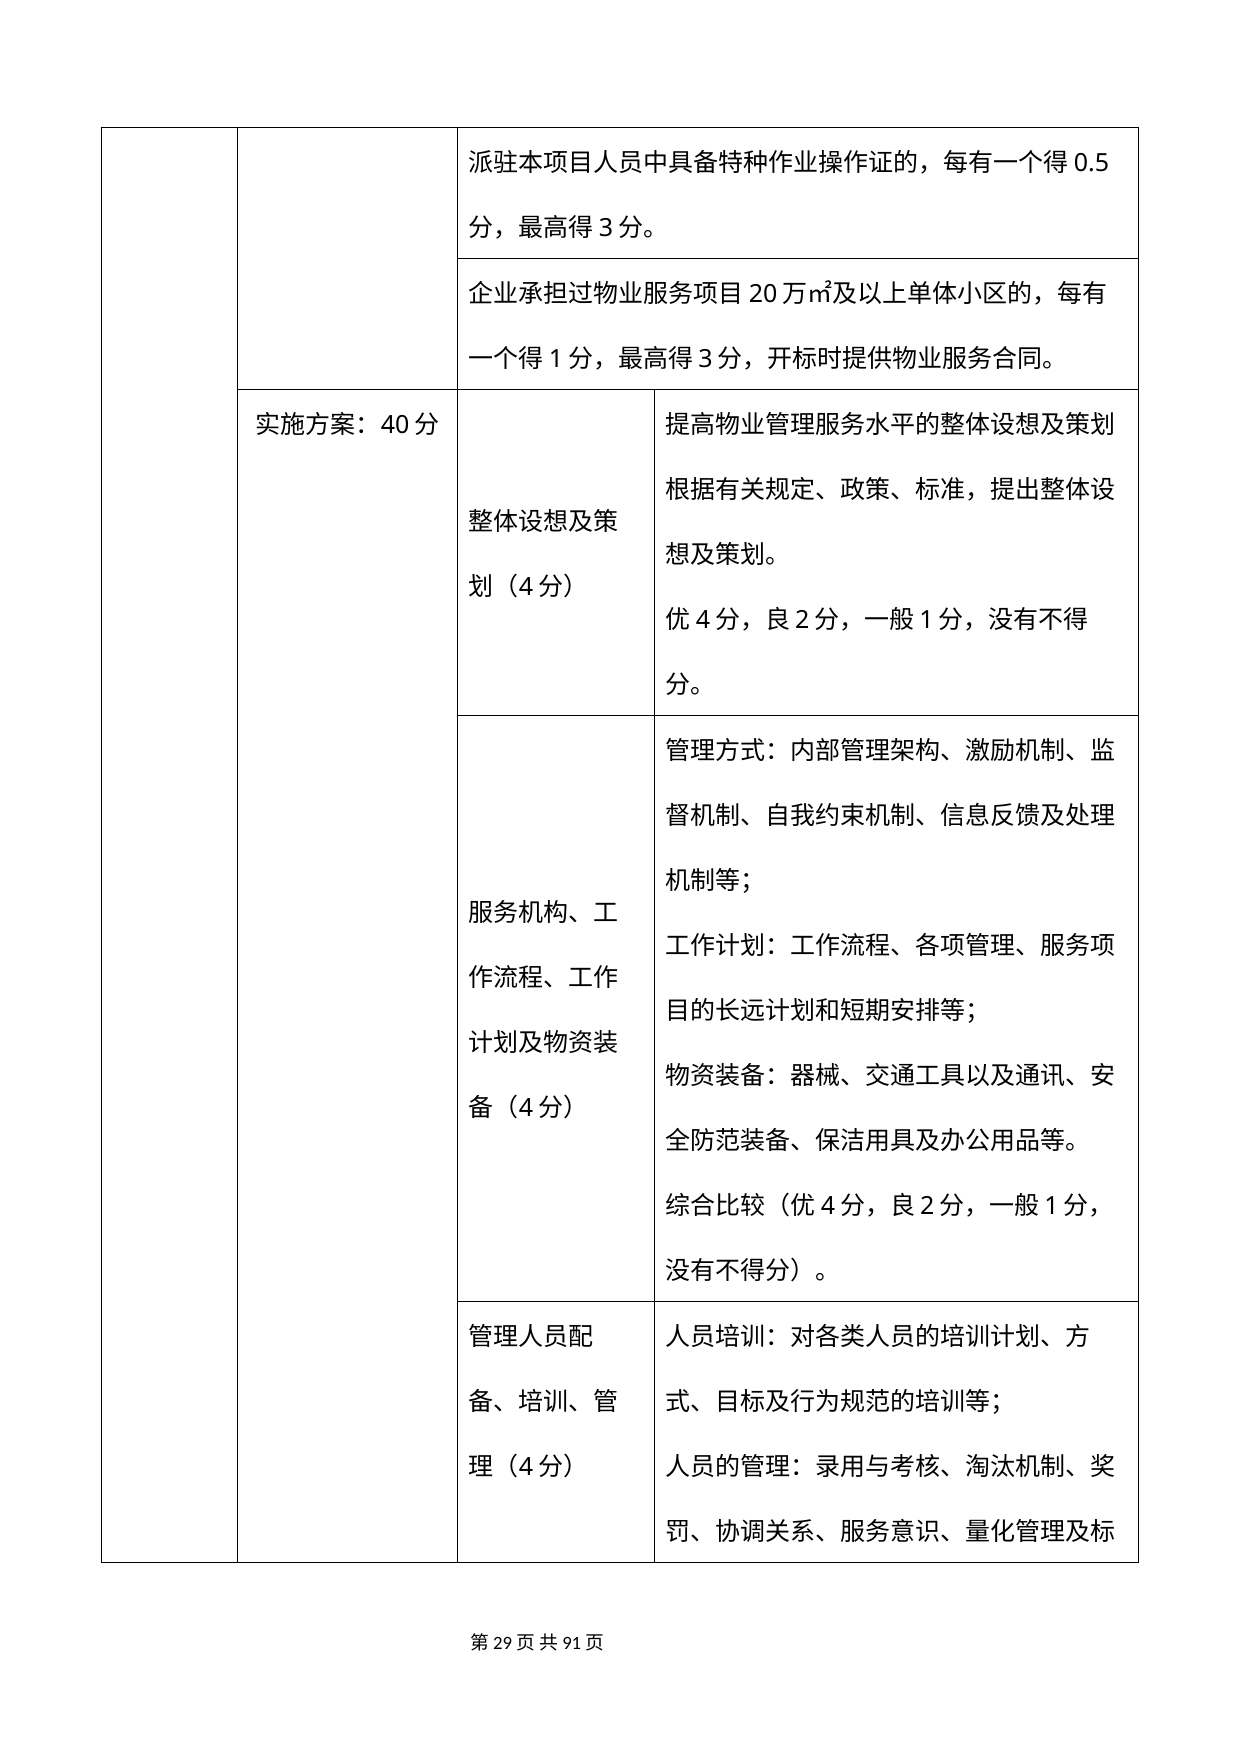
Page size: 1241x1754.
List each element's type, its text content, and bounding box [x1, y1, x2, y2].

table_cell 管理人员配备、培训、管理（4分） [458, 1302, 654, 1562]
table_cell 管理方式：内部管理架构、激励机制、监督机制、自我约束机制、信息反馈及处理机制等； 工作计划：工作流程、各项管理、服务项目的长远计划和短期安排等； 物资装备：器械、交通工具以及通讯、安全防范装备、保洁用具及办公用品等。 综合比较（优4分，良2分，一般1分，没有不得分）。 [655, 716, 1138, 1301]
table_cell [655, 1302, 1138, 1562]
table_cell 服务机构、工作流程、工作计划及物资装备（4分） [458, 716, 654, 1301]
table_cell 企业承担过物业服务项目20万㎡及以上单体小区的，每有一个得1分，最高得3分，开标时提供物业服务合同。 [458, 259, 1138, 389]
table_cell 提高物业管理服务水平的整体设想及策划根据有关规定、政策、标准，提出整体设想及策划。 优4分，良2分，一般1分，没有不得分。 [655, 390, 1138, 715]
table_cell 整体设想及策划（4分） [458, 390, 654, 715]
table_cell 实施方案：40分 [238, 390, 457, 1562]
table_cell 派驻本项目人员中具备特种作业操作证的，每有一个得0.5分，最高得3分。 [458, 128, 1138, 258]
